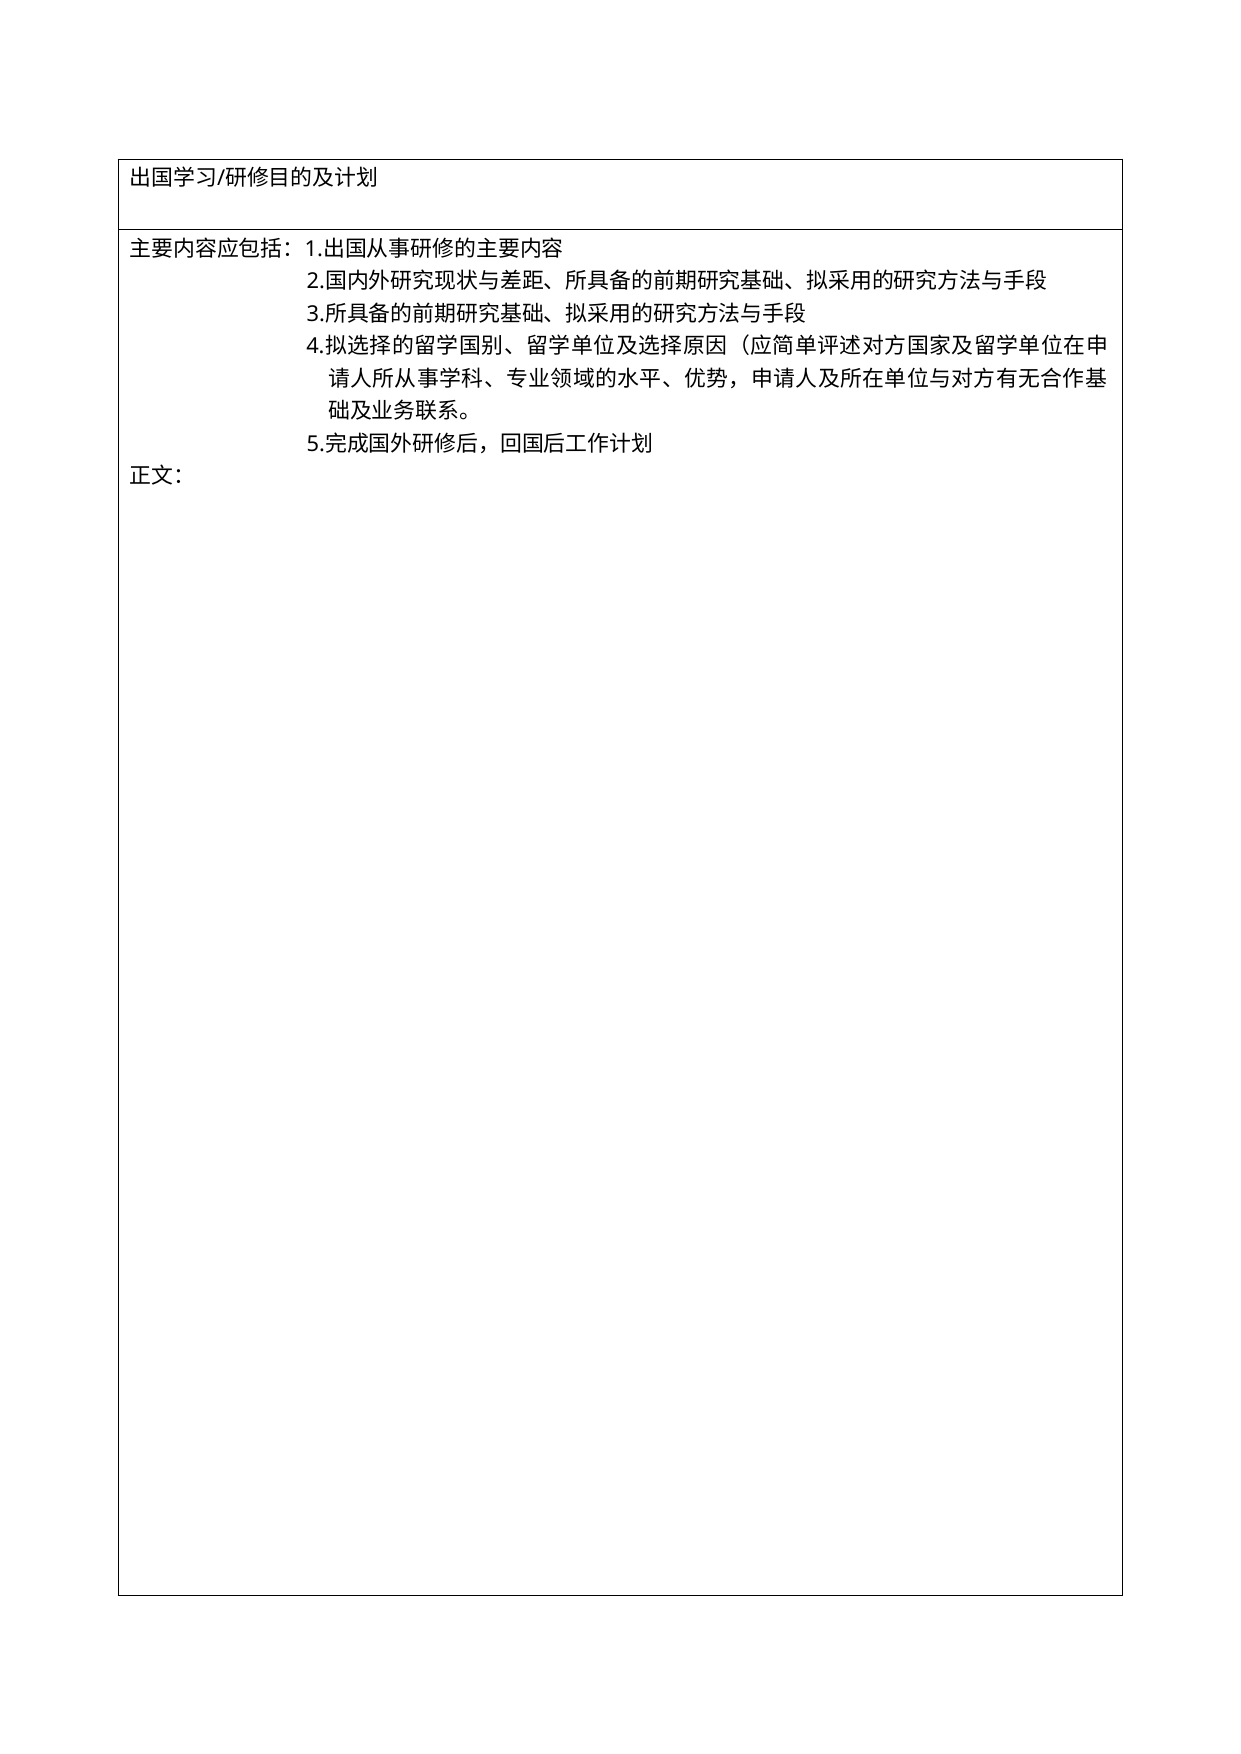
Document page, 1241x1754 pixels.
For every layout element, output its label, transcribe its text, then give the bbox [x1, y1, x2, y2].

table_header 出国学习/研修目的及计划 [119, 160, 1122, 229]
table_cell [119, 230, 1122, 1595]
